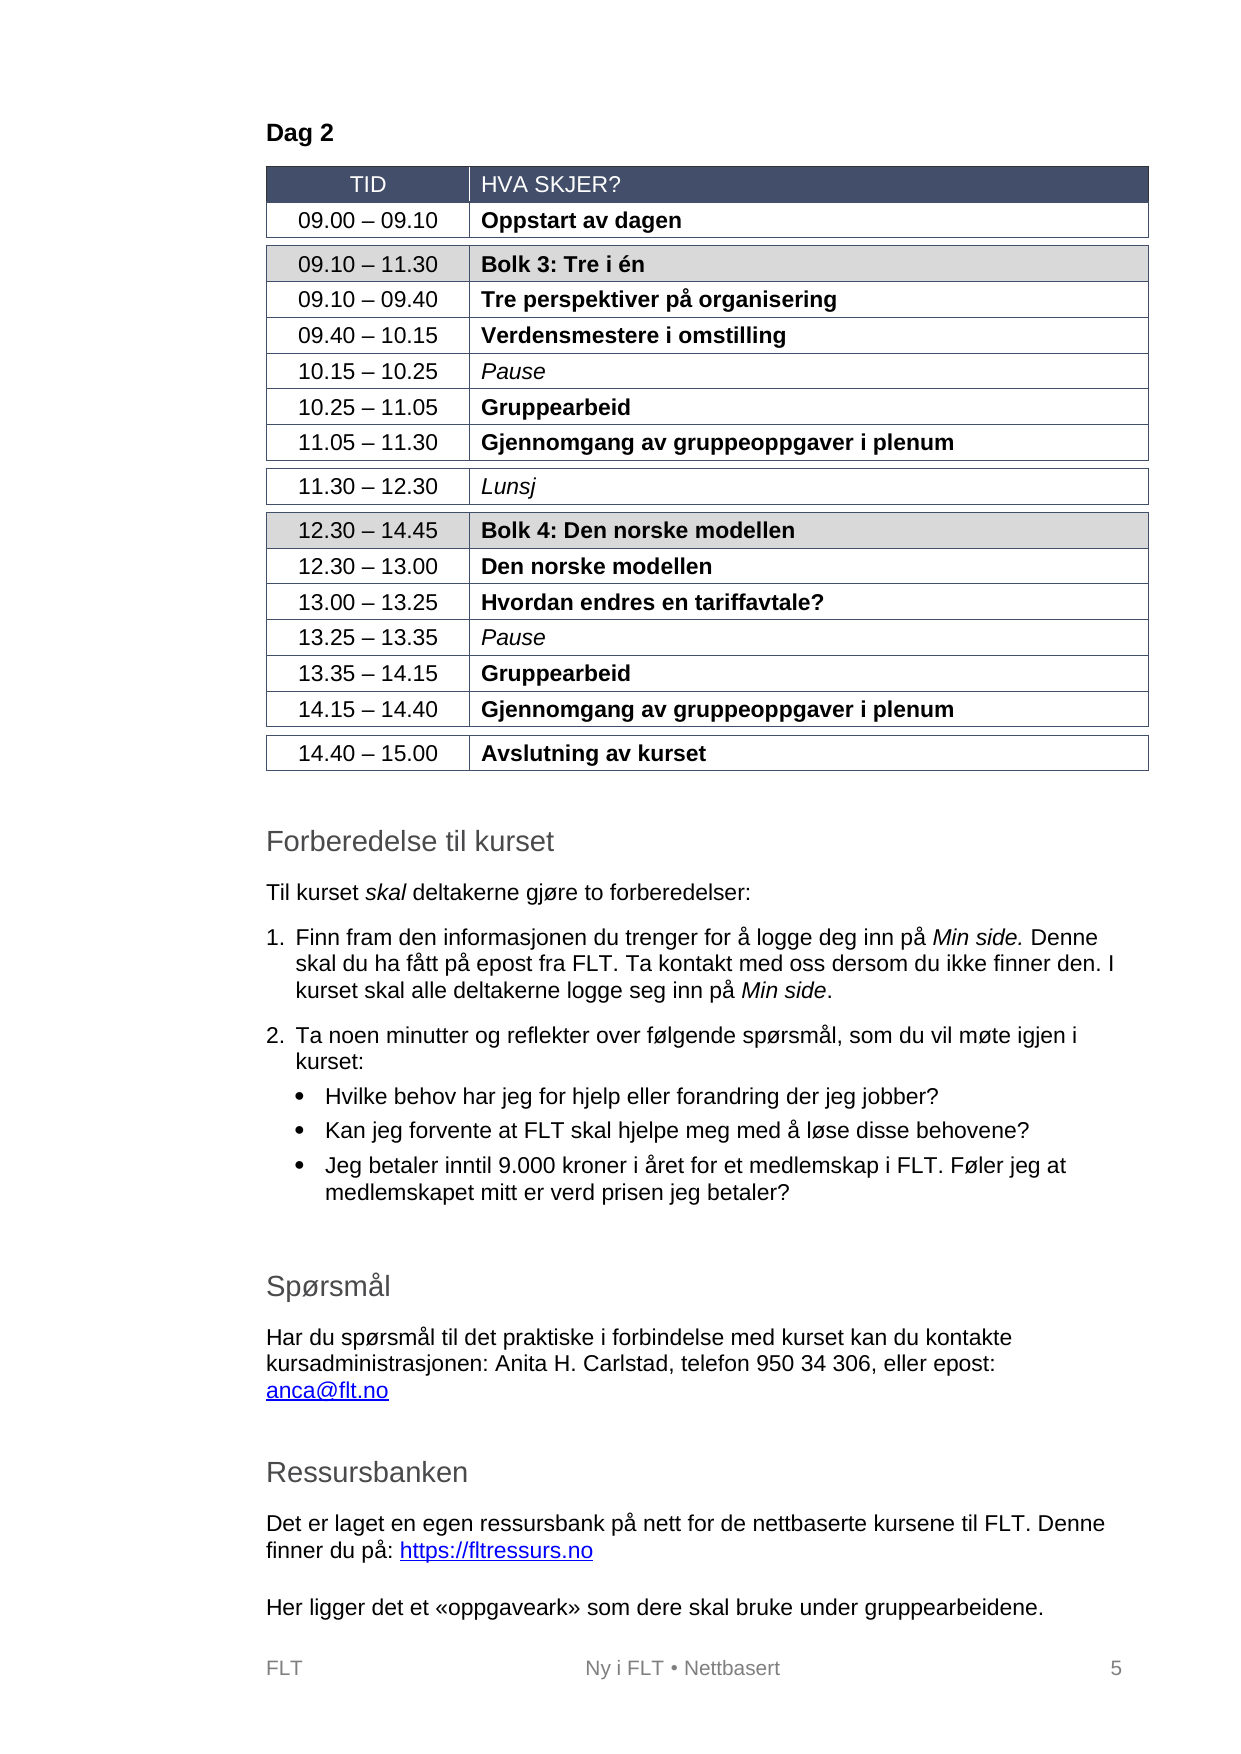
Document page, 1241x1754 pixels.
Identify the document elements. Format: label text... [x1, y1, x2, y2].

table_cell 14.15 – 14.40 [267, 692, 469, 726]
text Det er laget en egen ressursbank på nett for de nettbaserte kursene til FLT. Denne finner du på: https://fltressurs.no [266, 1510, 1122, 1563]
text Har du spørsmål til det praktiske i forbindelse med kurset kan du kontakte kursadministrasjonen: Anita H. Carlstad, telefon 950 34 306, eller epost: anca@flt.no [266, 1324, 1122, 1403]
table_cell 13.35 – 14.15 [267, 656, 469, 691]
table_header TID [267, 167, 469, 201]
table_cell 10.15 – 10.25 [267, 354, 469, 388]
table_cell 12.30 – 13.00 [267, 549, 469, 583]
table_header HVA SKJER? [470, 167, 1148, 201]
table_cell Bolk 4: Den norske modellen [470, 513, 1148, 548]
table_cell [470, 461, 1149, 468]
table_cell 11.30 – 12.30 [267, 469, 469, 504]
text Dag 2 [266, 118, 1122, 147]
list Jeg betaler inntil 9.000 kroner i året for et medlemskap i FLT. Føler jeg at medlemskapet mitt er verd prisen jeg betaler? [295, 1152, 1122, 1205]
table_cell Hvordan endres en tariffavtale? [470, 584, 1148, 619]
text Spørsmål [266, 1269, 1122, 1302]
table_cell 09.10 – 11.30 [267, 246, 469, 281]
table_cell [266, 461, 469, 468]
table_cell 13.25 – 13.35 [267, 620, 469, 655]
table_cell Gjennomgang av gruppeoppgaver i plenum [470, 425, 1148, 460]
table_cell Oppstart av dagen [470, 203, 1148, 237]
table_cell [470, 238, 1149, 245]
list Kan jeg forvente at FLT skal hjelpe meg med å løse disse behovene? [295, 1117, 1122, 1144]
table_cell 09.40 – 10.15 [267, 318, 469, 352]
table_cell Gruppearbeid [470, 656, 1148, 691]
table_cell Avslutning av kurset [470, 736, 1148, 770]
table_cell 11.05 – 11.30 [267, 425, 469, 460]
text Ressursbanken [266, 1455, 1122, 1489]
table_cell Lunsj [470, 469, 1148, 504]
table_cell 09.00 – 09.10 [267, 203, 469, 237]
list Finn fram den informasjonen du trenger for å logge deg inn på Min side. Denne skal du ha fått på epost fra FLT. Ta kontakt med oss dersom du ikke finner den. I kurset skal alle deltakerne logge seg inn på Min side. [266, 924, 1122, 1003]
table_cell Tre perspektiver på organisering [470, 282, 1148, 317]
text Her ligger det et «oppgaveark» som dere skal bruke under gruppearbeidene. [266, 1594, 1122, 1621]
table_cell [470, 727, 1149, 734]
table_cell Den norske modellen [470, 549, 1148, 583]
table_cell 12.30 – 14.45 [267, 513, 469, 548]
table_cell [266, 727, 469, 734]
table_cell [266, 505, 469, 512]
list Hvilke behov har jeg for hjelp eller forandring der jeg jobber? [295, 1083, 1122, 1109]
table_cell [470, 505, 1149, 512]
table_cell Pause [470, 620, 1148, 655]
table_cell Bolk 3: Tre i én [470, 246, 1148, 281]
table_cell 13.00 – 13.25 [267, 584, 469, 619]
table_cell Verdensmestere i omstilling [470, 318, 1148, 352]
table_cell [266, 238, 469, 245]
table_cell Pause [470, 354, 1148, 388]
table_cell 10.25 – 11.05 [267, 389, 469, 424]
text Forberedelse til kurset [266, 823, 1122, 857]
table_cell 14.40 – 15.00 [267, 736, 469, 770]
table_cell Gruppearbeid [470, 389, 1148, 424]
table_cell 09.10 – 09.40 [267, 282, 469, 317]
list Ta noen minutter og reflekter over følgende spørsmål, som du vil møte igjen i kurset: [266, 1022, 1122, 1074]
table_cell Gjennomgang av gruppeoppgaver i plenum [470, 692, 1148, 726]
text Til kurset skal deltakerne gjøre to forberedelser: [266, 879, 1122, 905]
